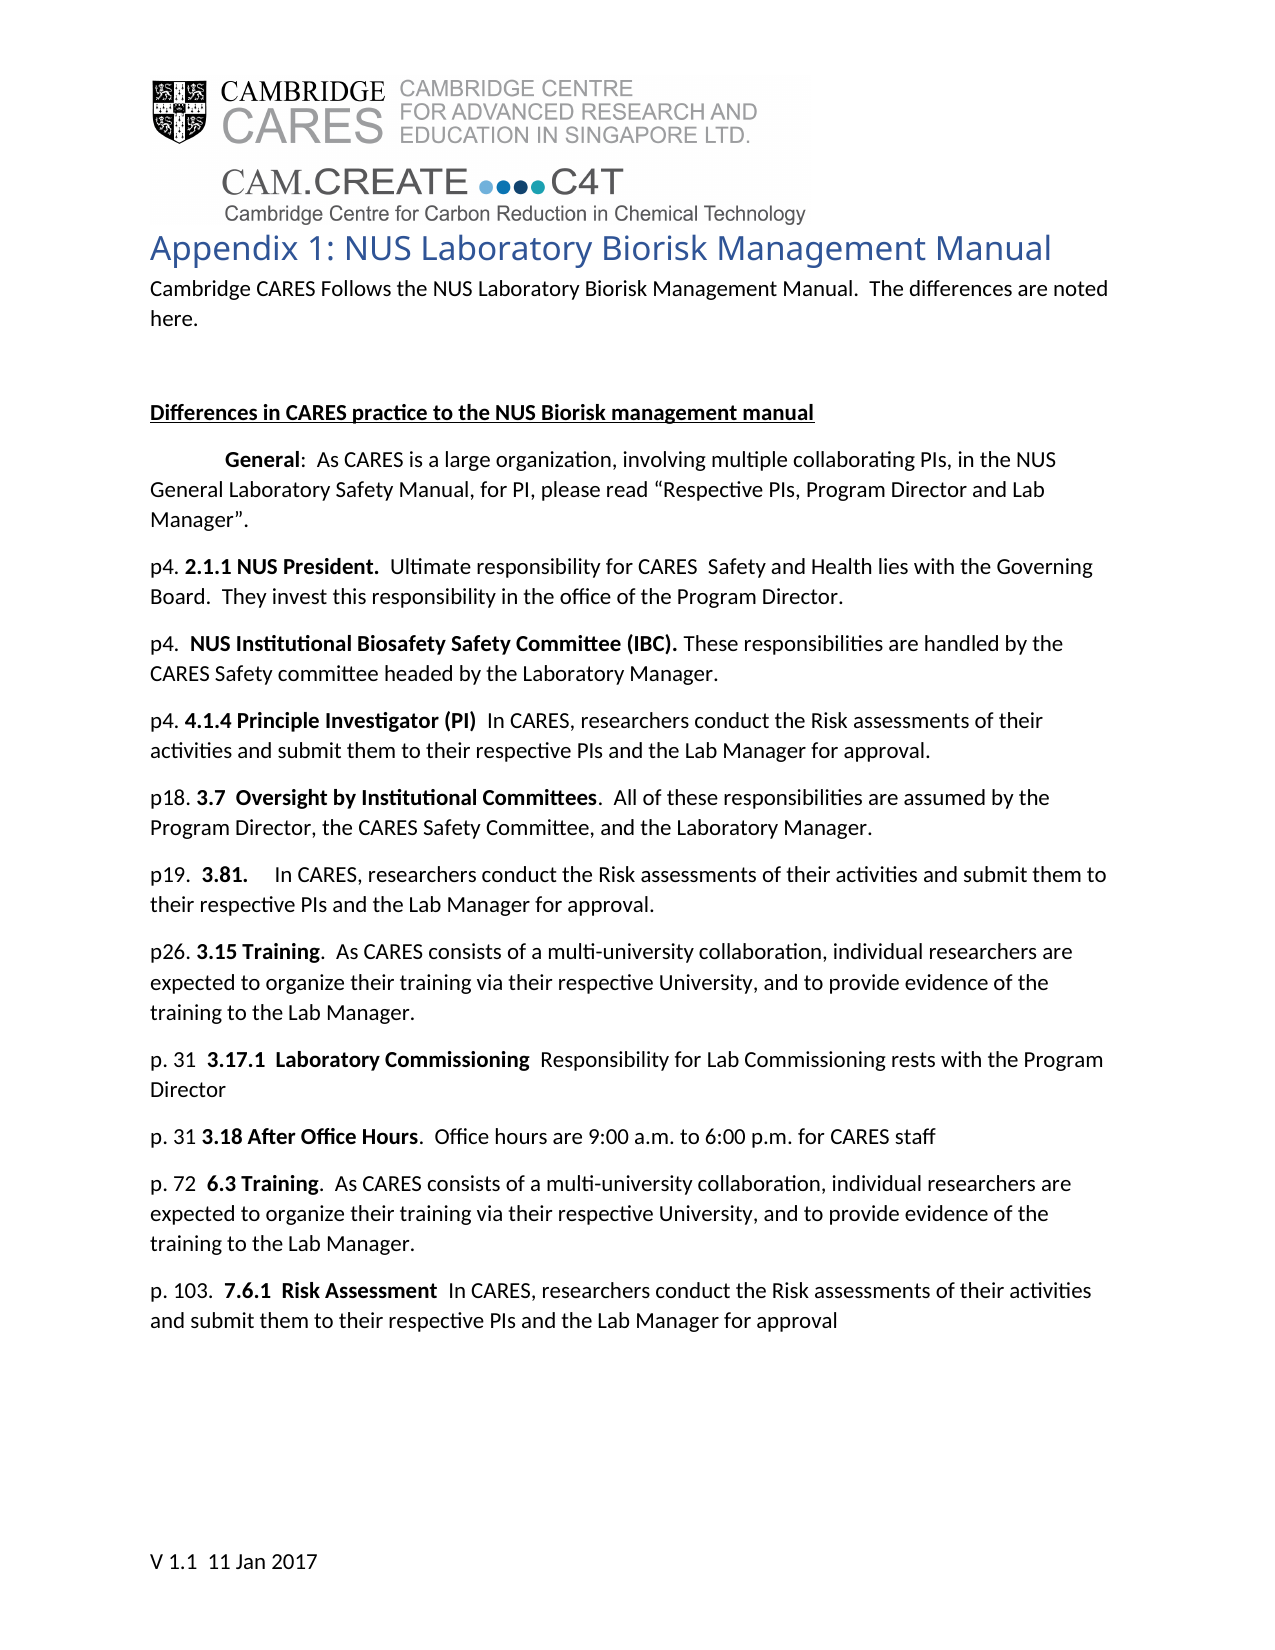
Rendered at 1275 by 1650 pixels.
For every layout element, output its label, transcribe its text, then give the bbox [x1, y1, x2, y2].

subtitle Appendix 1: NUS Laboratory Biorisk Management Manual [150, 225, 1125, 270]
text p19. 3.81. In CARES, researchers conduct the Risk assessments of their activities and submit them to their respective PIs and the Lab Manager for approval. [150, 860, 1125, 919]
text General: As CARES is a large organization, involving multiple collaborating PIs, in the NUS General Laboratory Safety Manual, for PI, please read “Respective PIs, Program Director and Lab Manager”. [150, 445, 1125, 533]
text p4. 2.1.1 NUS President. Ultimate responsibility for CARES Safety and Health lies with the Governing Board. They invest this responsibility in the office of the Program Director. [150, 552, 1125, 610]
text p. 31 3.17.1 Laboratory Commissioning Responsibility for Lab Commissioning rests with the Program Director [150, 1045, 1125, 1103]
text p. 72 6.3 Training. As CARES consists of a multi-university collaboration, individual researchers are expected to organize their training via their respective University, and to provide evidence of the training to the Lab Manager. [150, 1169, 1125, 1257]
text p18. 3.7 Oversight by Institutional Committees. All of these responsibilities are assumed by the Program Director, the CARES Safety Committee, and the Laboratory Manager. [150, 783, 1125, 842]
text Differences in CARES practice to the NUS Biorisk management manual [150, 398, 1125, 426]
text p. 31 3.18 After Office Hours. Office hours are 9:00 a.m. to 6:00 p.m. for CARES staff [150, 1122, 1125, 1150]
text p4. 4.1.4 Principle Investigator (PI) In CARES, researchers conduct the Risk assessments of their activities and submit them to their respective PIs and the Lab Manager for approval. [150, 706, 1125, 764]
text p. 103. 7.6.1 Risk Assessment In CARES, researchers conduct the Risk assessments of their activities and submit them to their respective PIs and the Lab Manager for approval [150, 1276, 1125, 1334]
text p26. 3.15 Training. As CARES consists of a multi-university collaboration, individual researchers are expected to organize their training via their respective University, and to provide evidence of the training to the Lab Manager. [150, 937, 1125, 1026]
text p4. NUS Institutional Biosafety Safety Committee (IBC). These responsibilities are handled by the CARES Safety committee headed by the Laboratory Manager. [150, 629, 1125, 687]
text Cambridge CARES Follows the NUS Laboratory Biorisk Management Manual. The differences are noted here. [150, 274, 1125, 332]
picture [150, 75, 811, 225]
